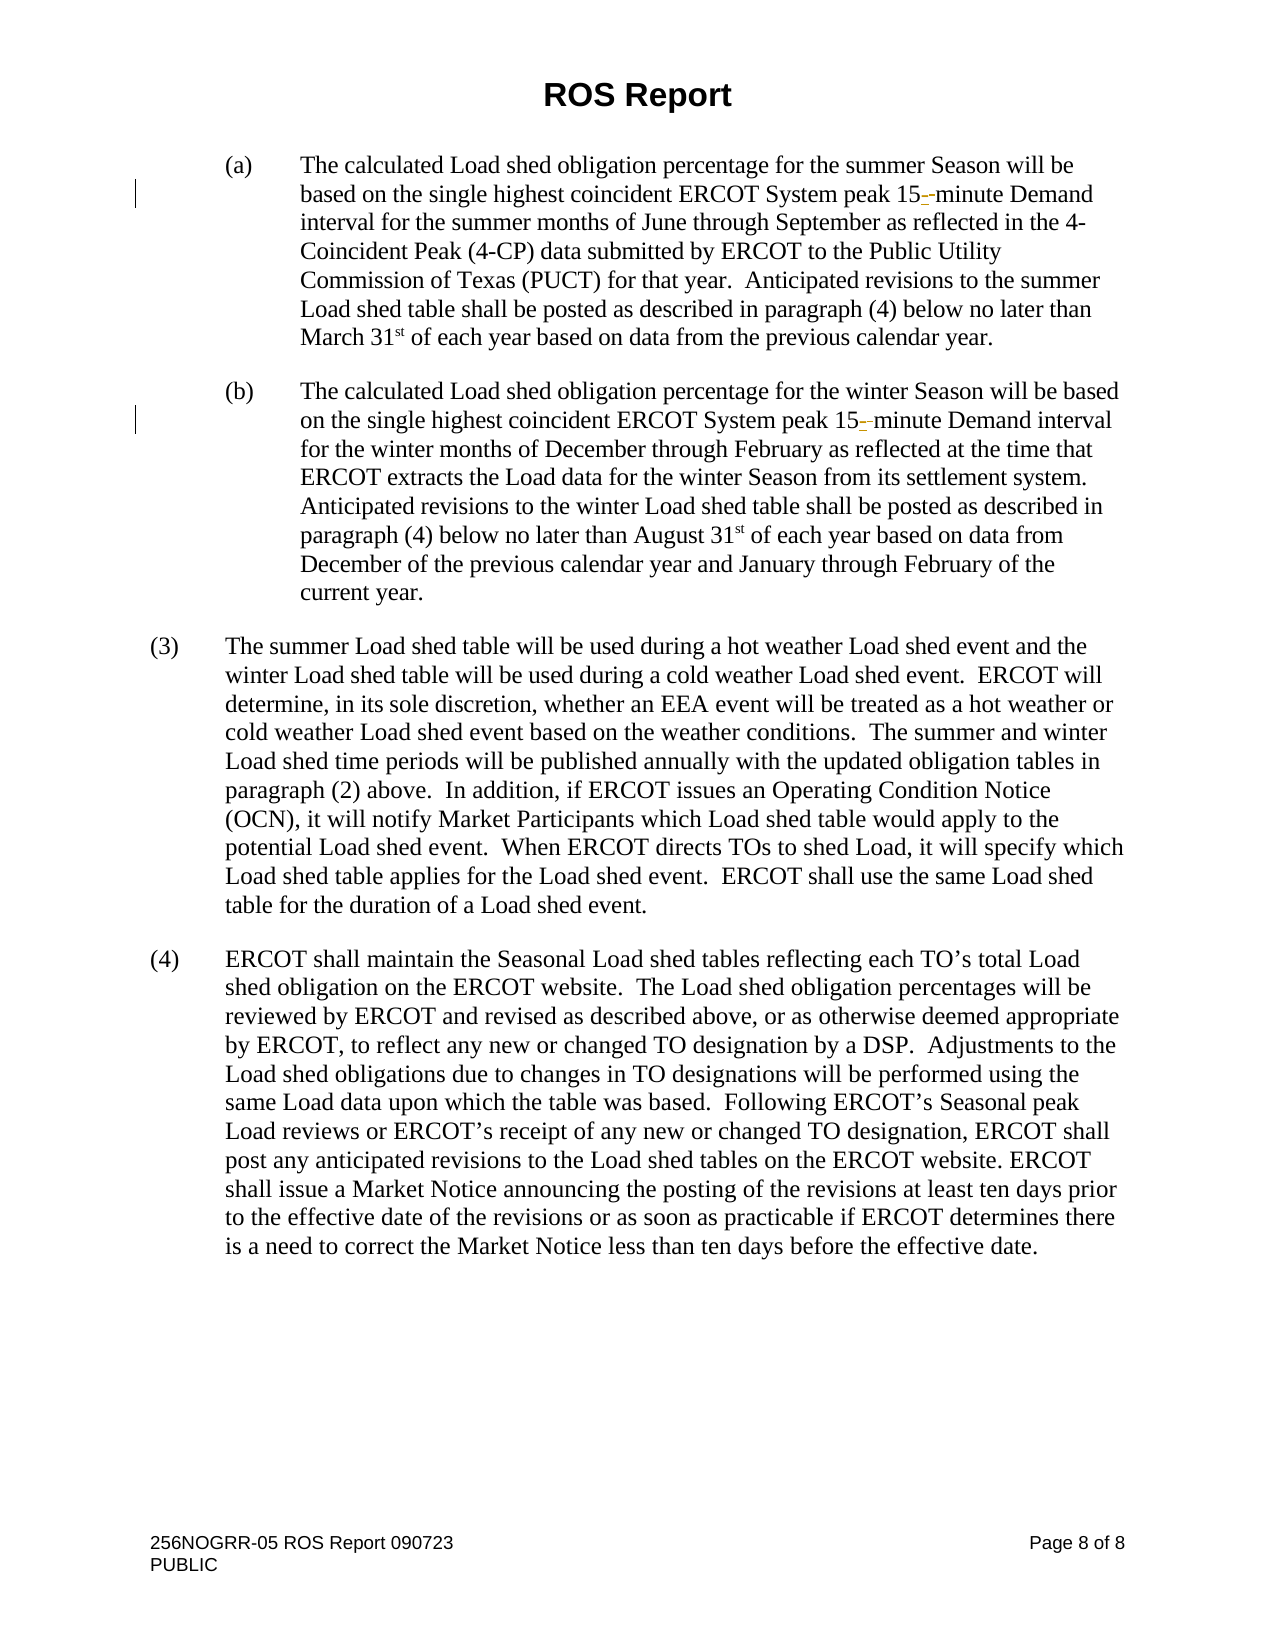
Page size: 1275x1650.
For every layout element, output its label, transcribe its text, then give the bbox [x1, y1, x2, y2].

text (b) The calculated Load shed obligation percentage for the winter Season will be based on the single highest coincident ERCOT System peak 15minute Demand interval for the winter months of December through February as reflected at the time that ERCOT extracts the Load data for the winter Season from its settlement system. Anticipated revisions to the winter Load shed table shall be posted as described in paragraph (4) below no later than August 31st of each year based on data from December of the previous calendar year and January through February of the current year. [225, 376, 1125, 606]
text (a) The calculated Load shed obligation percentage for the summer Season will be based on the single highest coincident ERCOT System peak 15minute Demand interval for the summer months of June through September as reflected in the 4-Coincident Peak (4-CP) data submitted by ERCOT to the Public Utility Commission of Texas (PUCT) for that year. Anticipated revisions to the summer Load shed table shall be posted as described in paragraph (4) below no later than March 31st of each year based on data from the previous calendar year. [225, 150, 1125, 351]
text (3) The summer Load shed table will be used during a hot weather Load shed event and the winter Load shed table will be used during a cold weather Load shed event. ERCOT will determine, in its sole discretion, whether an EEA event will be treated as a hot weather or cold weather Load shed event based on the weather conditions. The summer and winter Load shed time periods will be published annually with the updated obligation tables in paragraph (2) above. In addition, if ERCOT issues an Operating Condition Notice (OCN), it will notify Market Participants which Load shed table would apply to the potential Load shed event. When ERCOT directs TOs to shed Load, it will specify which Load shed table applies for the Load shed event. ERCOT shall use the same Load shed table for the duration of a Load shed event. [150, 631, 1125, 919]
text (4) ERCOT shall maintain the Seasonal Load shed tables reflecting each TO’s total Load shed obligation on the ERCOT website. The Load shed obligation percentages will be reviewed by ERCOT and revised as described above, or as otherwise deemed appropriate by ERCOT, to reflect any new or changed TO designation by a DSP. Adjustments to the Load shed obligations due to changes in TO designations will be performed using the same Load data upon which the table was based. Following ERCOT’s Seasonal peak Load reviews or ERCOT’s receipt of any new or changed TO designation, ERCOT shall post any anticipated revisions to the Load shed tables on the ERCOT website. ERCOT shall issue a Market Notice announcing the posting of the revisions at least ten days prior to the effective date of the revisions or as soon as practicable if ERCOT determines there is a need to correct the Market Notice less than ten days before the effective date. [150, 944, 1125, 1260]
